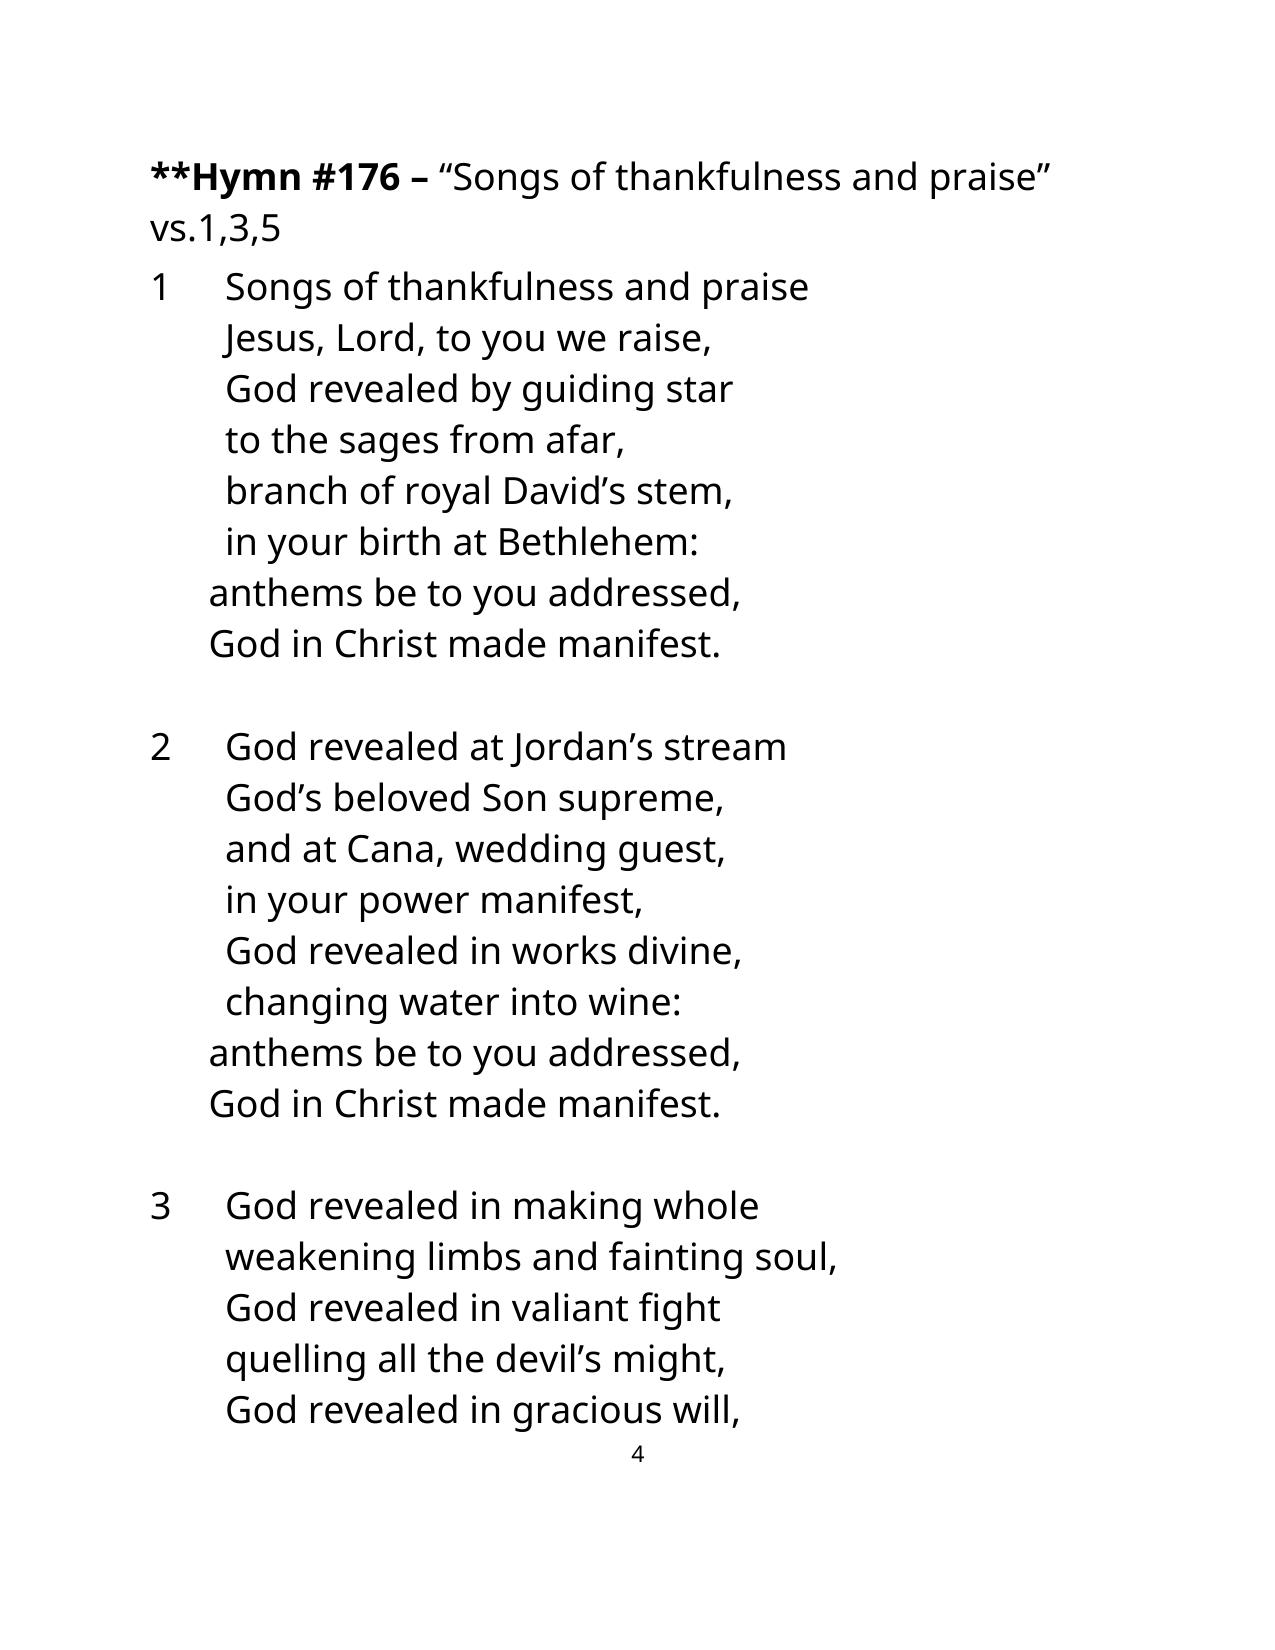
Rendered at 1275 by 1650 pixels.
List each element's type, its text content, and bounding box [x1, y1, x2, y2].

text branch of royal David’s stem, [150, 464, 1125, 516]
text quelling all the devil’s might, [150, 1332, 1125, 1383]
text God revealed in gracious will, [150, 1383, 1125, 1434]
text in your power manifest, [150, 873, 1125, 924]
text God’s beloved Son supreme, [150, 771, 1125, 822]
text to the sages from afar, [150, 413, 1125, 464]
text 1 Songs of thankfulness and praise [150, 260, 1125, 311]
text anthems be to you addressed, [150, 567, 1125, 618]
text God revealed in valiant fight [150, 1281, 1125, 1332]
text Jesus, Lord, to you we raise, [150, 311, 1125, 362]
text **Hymn #176 – “Songs of thankfulness and praise” vs.1,3,5 [150, 150, 1125, 252]
text God revealed by guiding star [150, 362, 1125, 413]
text 2 God revealed at Jordan’s stream [150, 720, 1125, 771]
text changing water into wine: [150, 975, 1125, 1026]
text God in Christ made manifest. [150, 1077, 1125, 1128]
text God in Christ made manifest. [150, 618, 1125, 669]
text in your birth at Bethlehem: [150, 516, 1125, 567]
text 3 God revealed in making whole [150, 1179, 1125, 1230]
text anthems be to you addressed, [150, 1026, 1125, 1077]
text God revealed in works divine, [150, 924, 1125, 975]
text weakening limbs and fainting soul, [150, 1230, 1125, 1281]
text and at Cana, wedding guest, [150, 822, 1125, 873]
